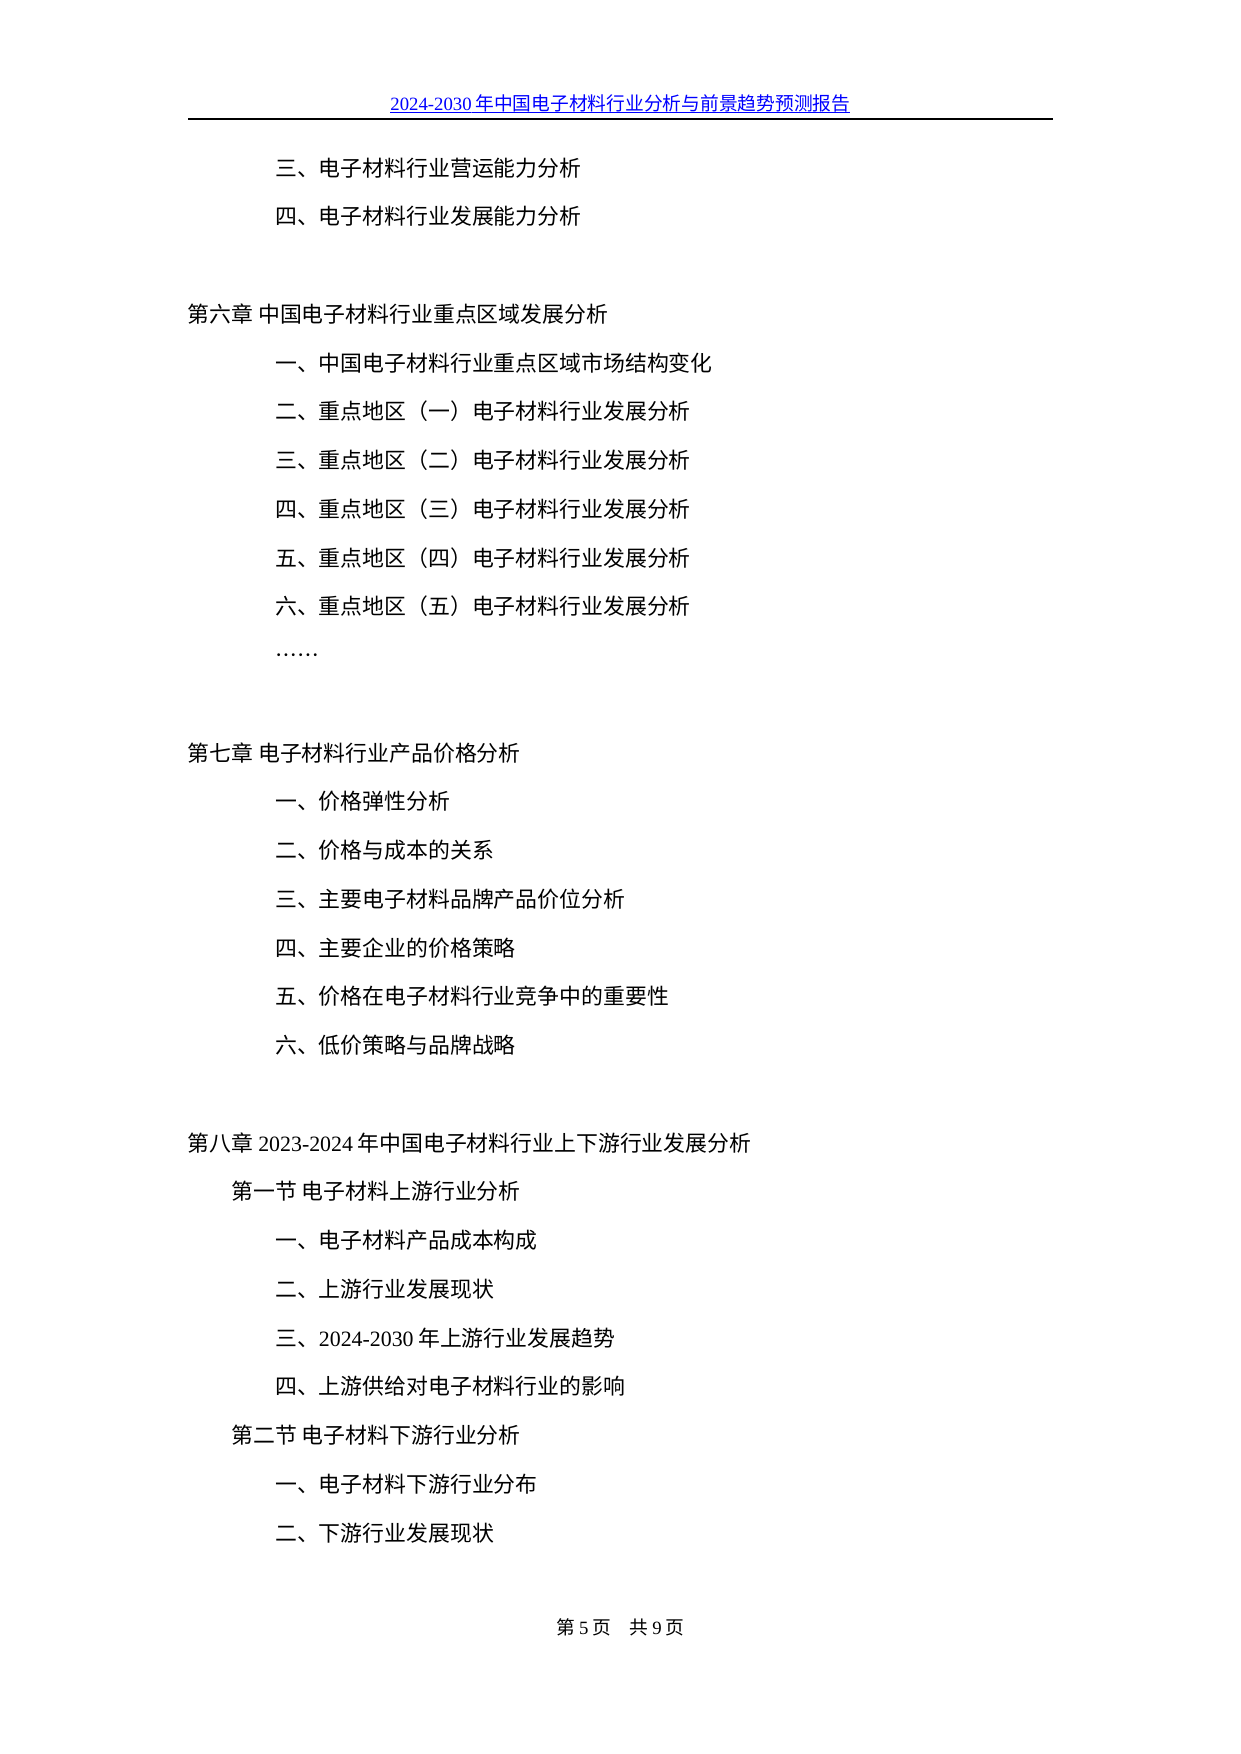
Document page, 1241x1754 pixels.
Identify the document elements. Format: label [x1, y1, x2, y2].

text [187, 150, 1053, 1548]
